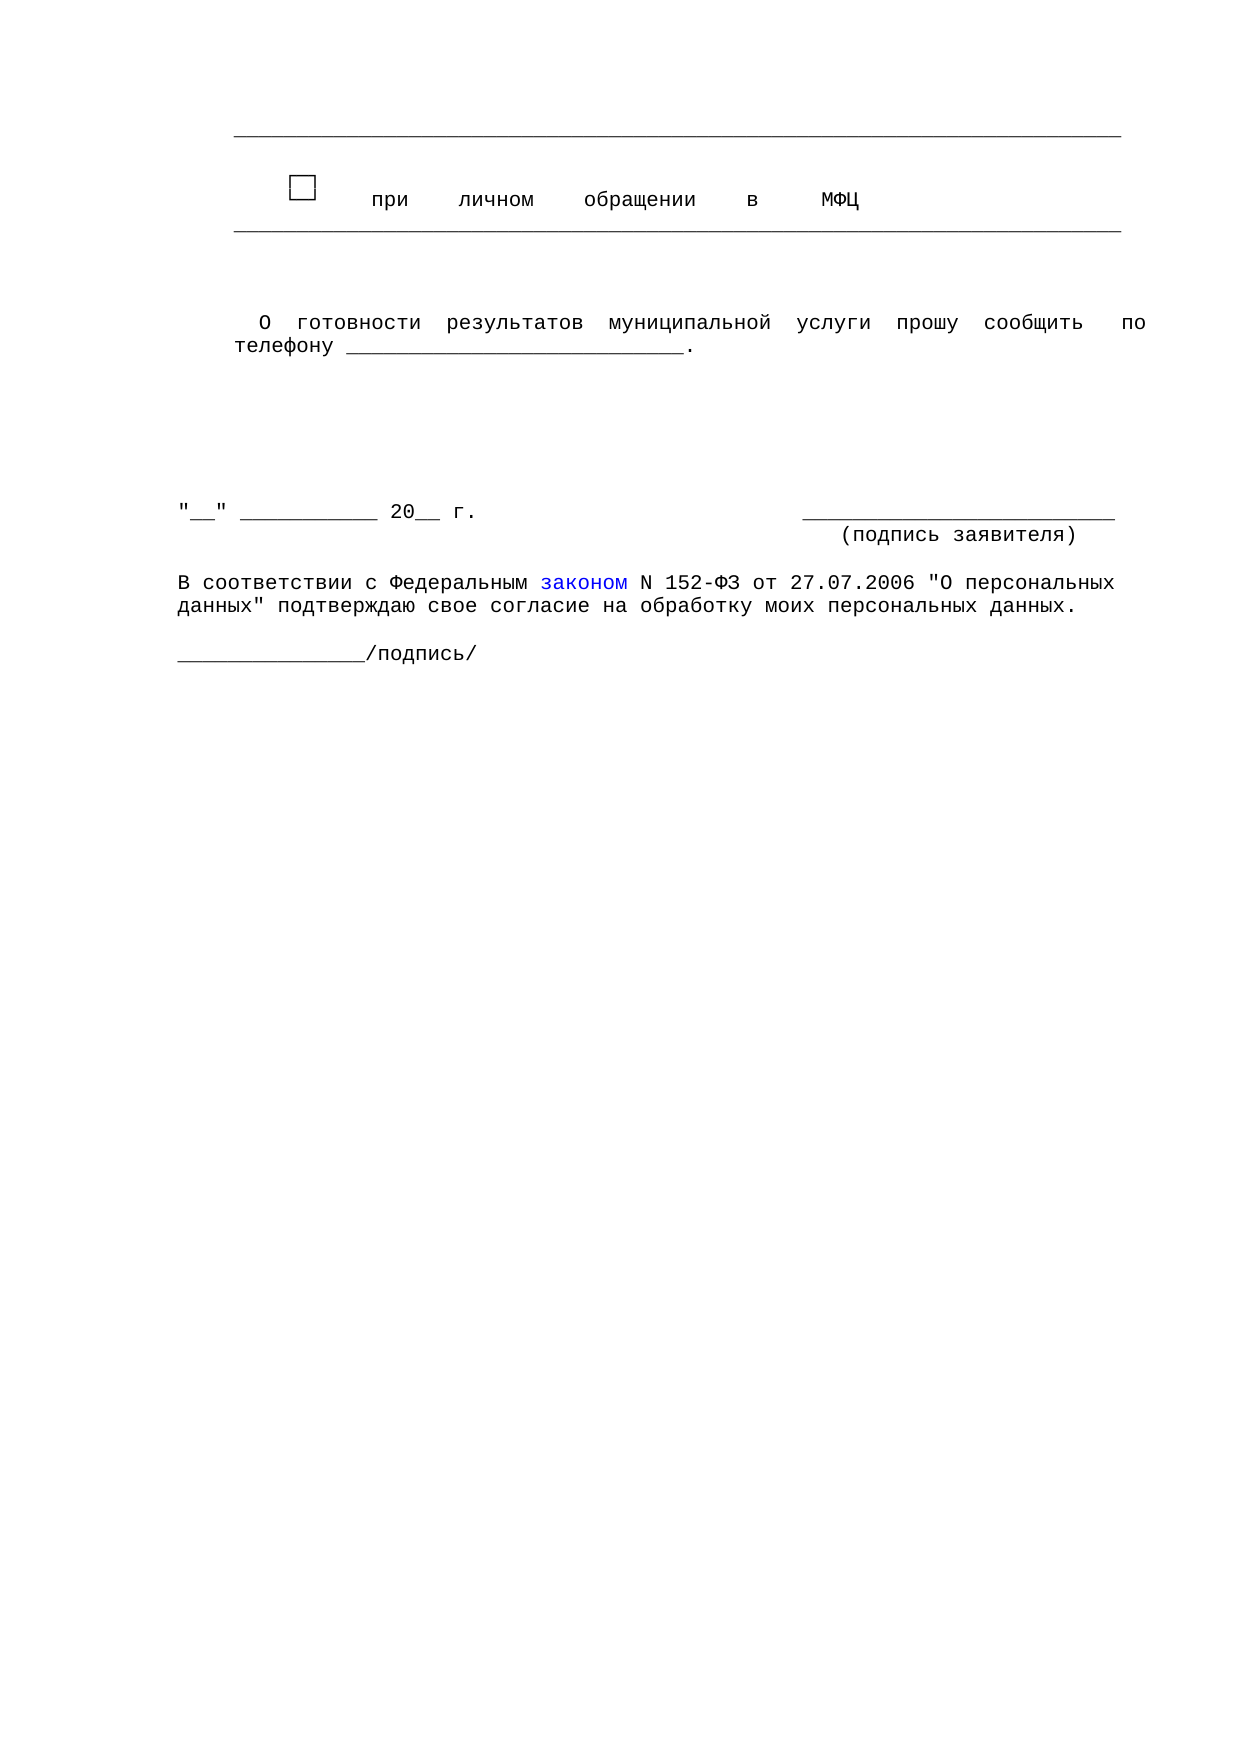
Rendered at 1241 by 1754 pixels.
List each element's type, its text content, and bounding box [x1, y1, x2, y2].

text _______________________________________________________________________ [177, 213, 1152, 236]
text _______________________________________________________________________ [177, 118, 1152, 142]
text О готовности результатов муниципальной услуги прошу сообщить по [177, 312, 1152, 335]
text (подпись заявителя) [177, 524, 1152, 548]
text В соответствии с Федеральным законом N 152-ФЗ от 27.07.2006 "О персональных [177, 572, 1152, 595]
text данных" подтверждаю свое согласие на обработку моих персональных данных. [177, 595, 1152, 619]
text телефону ___________________________. [177, 335, 1152, 359]
text ┌─┐ [177, 165, 1152, 189]
text └─┘ при личном обращении в МФЦ [177, 189, 1152, 213]
text _______________/подпись/ [177, 643, 1152, 666]
text "__" ___________ 20__ г. _________________________ [177, 501, 1152, 524]
